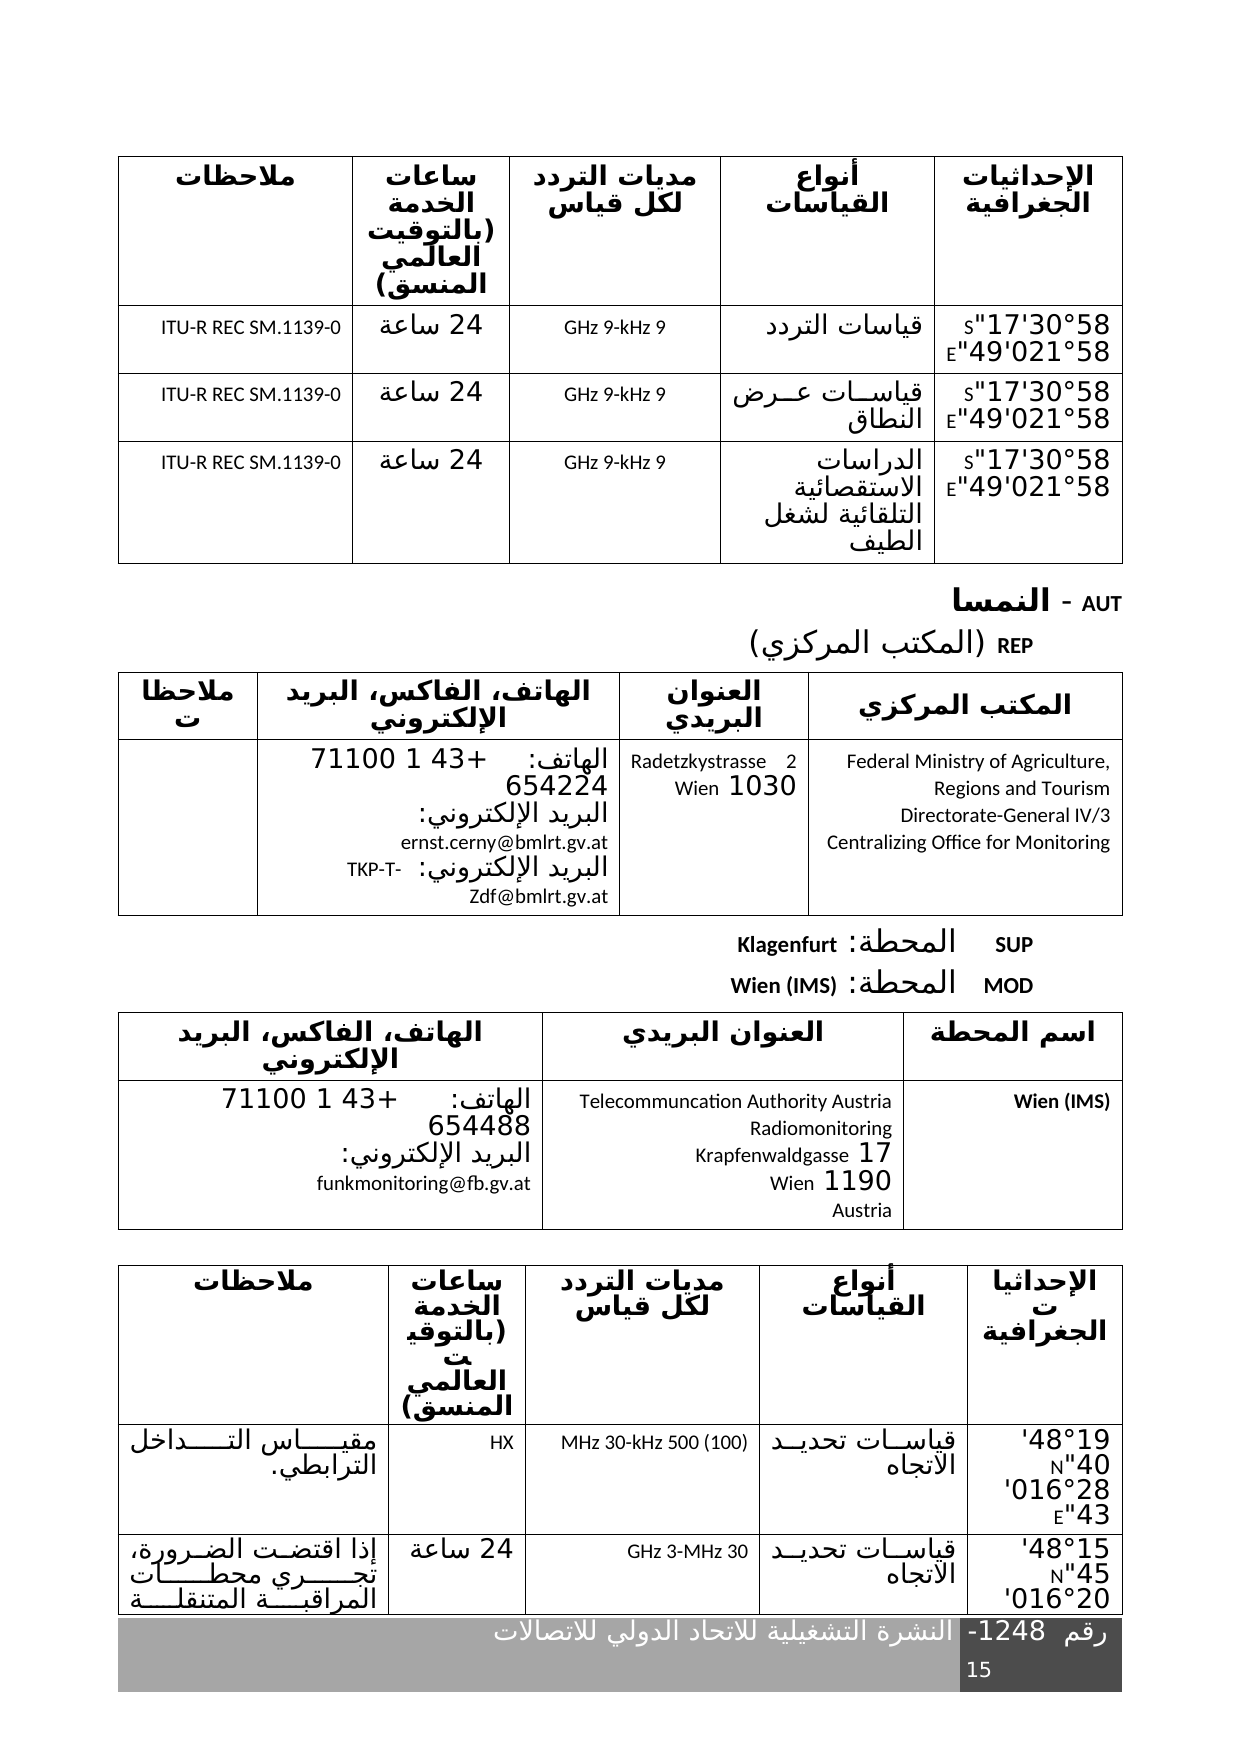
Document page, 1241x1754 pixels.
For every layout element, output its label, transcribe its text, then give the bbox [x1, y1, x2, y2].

text AUT - النمسا [118, 588, 1122, 618]
table_header ساعات الخدمة (بالتوقيت العالمي المنسق) [389, 1266, 525, 1424]
table_cell قياسات عرض النطاق [721, 374, 934, 441]
table_cell الدراسات الاستقصائية التلقائية لشغل الطيف [721, 442, 934, 562]
table_cell 24 ساعة [353, 306, 509, 373]
table_cell 48°15'45"N 016°20'08"E [968, 1535, 1122, 1614]
text REP (المكتب المركزي) [792, 630, 856, 659]
table_header اسم المحطة [904, 1013, 1122, 1080]
table_cell قياسات تحديد الاتجاه [760, 1535, 967, 1614]
table_cell 24 ساعة [353, 374, 509, 441]
table_cell Telecommuncation Authority Austria Radiomonitoring 17 Krapfenwaldgasse 1190 Wien Austria [543, 1081, 903, 1229]
table_cell GHz 9-kHz 9 [510, 374, 720, 441]
table_cell Federal Ministry of Agriculture, Regions and Tourism Directorate-General IV/3 Centralizing Office for Monitoring [809, 740, 1122, 915]
table_header المكتب المركزي [809, 673, 1122, 739]
table_header العنوان البريدي [543, 1013, 903, 1080]
table_header ساعات الخدمة (بالتوقيت العالمي المنسق) [353, 157, 509, 305]
text SUP المحطة: Klagenfurt [118, 929, 1122, 958]
table_cell [119, 740, 257, 915]
table_cell GHz 9-kHz 9 [510, 442, 720, 562]
table_header الهاتف، الفاكس، البريد الإلكتروني [258, 673, 619, 739]
table_header مديات التردد لكل قياس [510, 157, 720, 305]
table_cell HX [389, 1425, 525, 1533]
table_cell 48°19'40"N 016°28'43"E [968, 1425, 1122, 1533]
table_cell Radetzkystrasse 2 1030 Wien [620, 740, 808, 915]
table_header الإحداثيات الجغرافية [968, 1266, 1122, 1424]
table_cell مقياس التداخل الترابطي. [119, 1425, 388, 1533]
table_header أنواع القياسات [721, 157, 934, 305]
table_header الهاتف، الفاكس، البريد الإلكتروني [119, 1013, 542, 1080]
table_cell 30°58'17"S 021°58'49"E [935, 306, 1122, 373]
text MOD المحطة: Wien (IMS) [118, 971, 1122, 999]
table_cell الهاتف: +43 1 71100 654488 البريد الإلكتروني: funkmonitoring@fb.gv.at [119, 1081, 542, 1229]
table_cell ITU-R REC SM.1139-0 [119, 442, 352, 562]
table_cell 24 ساعة [353, 442, 509, 562]
table_header ملاحظات [119, 1266, 388, 1424]
table_header مديات التردد لكل قياس [526, 1266, 759, 1424]
table_header الإحداثيات الجغرافية [935, 157, 1122, 305]
table_cell GHz 9-kHz 9 [510, 306, 720, 373]
table_cell ITU-R REC SM.1139-0 [119, 374, 352, 441]
table_header ملاحظات [119, 157, 352, 305]
table_cell 30°58'17"S 021°58'49"E [935, 374, 1122, 441]
table_header أنواع القياسات [760, 1266, 967, 1424]
table_cell قياسات تحديد الاتجاه [760, 1425, 967, 1533]
table_cell 24 ساعة [389, 1535, 525, 1614]
table_cell MHz 30-kHz 500 (100) [526, 1425, 759, 1533]
table_cell Wien (IMS) [904, 1081, 1122, 1229]
text REP (المكتب المركزي) [118, 630, 814, 659]
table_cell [119, 1535, 388, 1614]
table_cell ITU-R REC SM.1139-0 [119, 306, 352, 373]
table_header العنوان البريدي [620, 673, 808, 739]
text REP (المكتب المركزي) [825, 630, 1122, 659]
table_cell قياسات التردد [721, 306, 934, 373]
table_cell GHz 3-MHz 30 [526, 1535, 759, 1614]
table_cell 30°58'17"S 021°58'49"E [935, 442, 1122, 562]
table_cell الهاتف: +43 1 71100 654224 البريد الإلكتروني: ernst.cerny@bmlrt.gv.at البريد الإلكتروني: TKP-T-Zdf@bmlrt.gv.at [258, 740, 619, 915]
table_header ملاحظات [119, 673, 257, 739]
